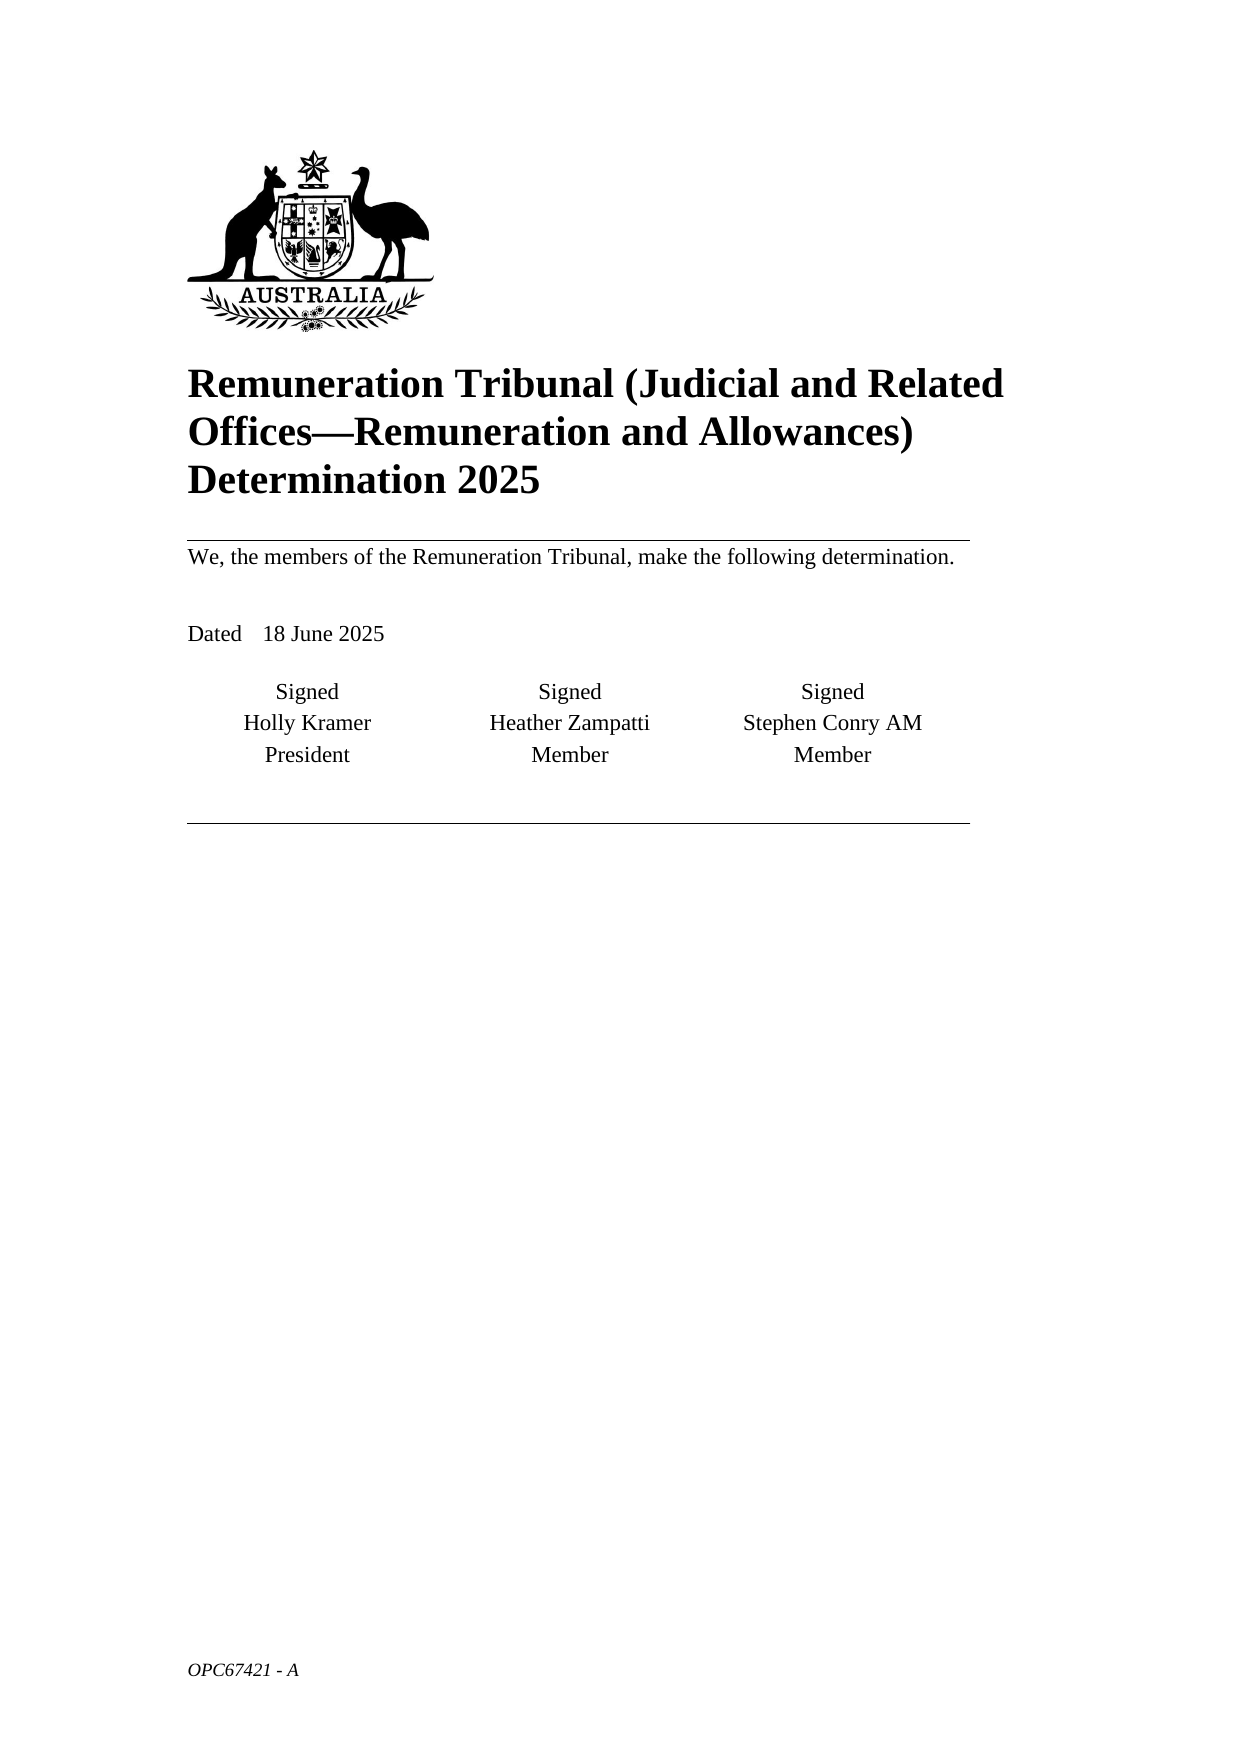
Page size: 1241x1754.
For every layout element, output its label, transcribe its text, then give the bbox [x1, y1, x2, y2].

picture [187, 150, 434, 332]
table_cell Member [701, 736, 964, 767]
table_cell President [176, 736, 438, 767]
text Remuneration Tribunal (Judicial and Related Offices—Remuneration and Allowances) Determination 2025 [187, 358, 1053, 502]
table_cell Heather Zampatti [438, 705, 701, 736]
text Dated 18 June 2025 [187, 620, 1012, 646]
table_header Signed [438, 673, 701, 704]
text We, the members of the Remuneration Tribunal, make the following determination. [187, 541, 970, 570]
table_header Signed [701, 673, 964, 704]
table_cell Stephen Conry AM [701, 705, 964, 736]
table_cell Holly Kramer [176, 705, 438, 736]
table_cell Member [438, 736, 701, 767]
table_header Signed [176, 673, 438, 704]
